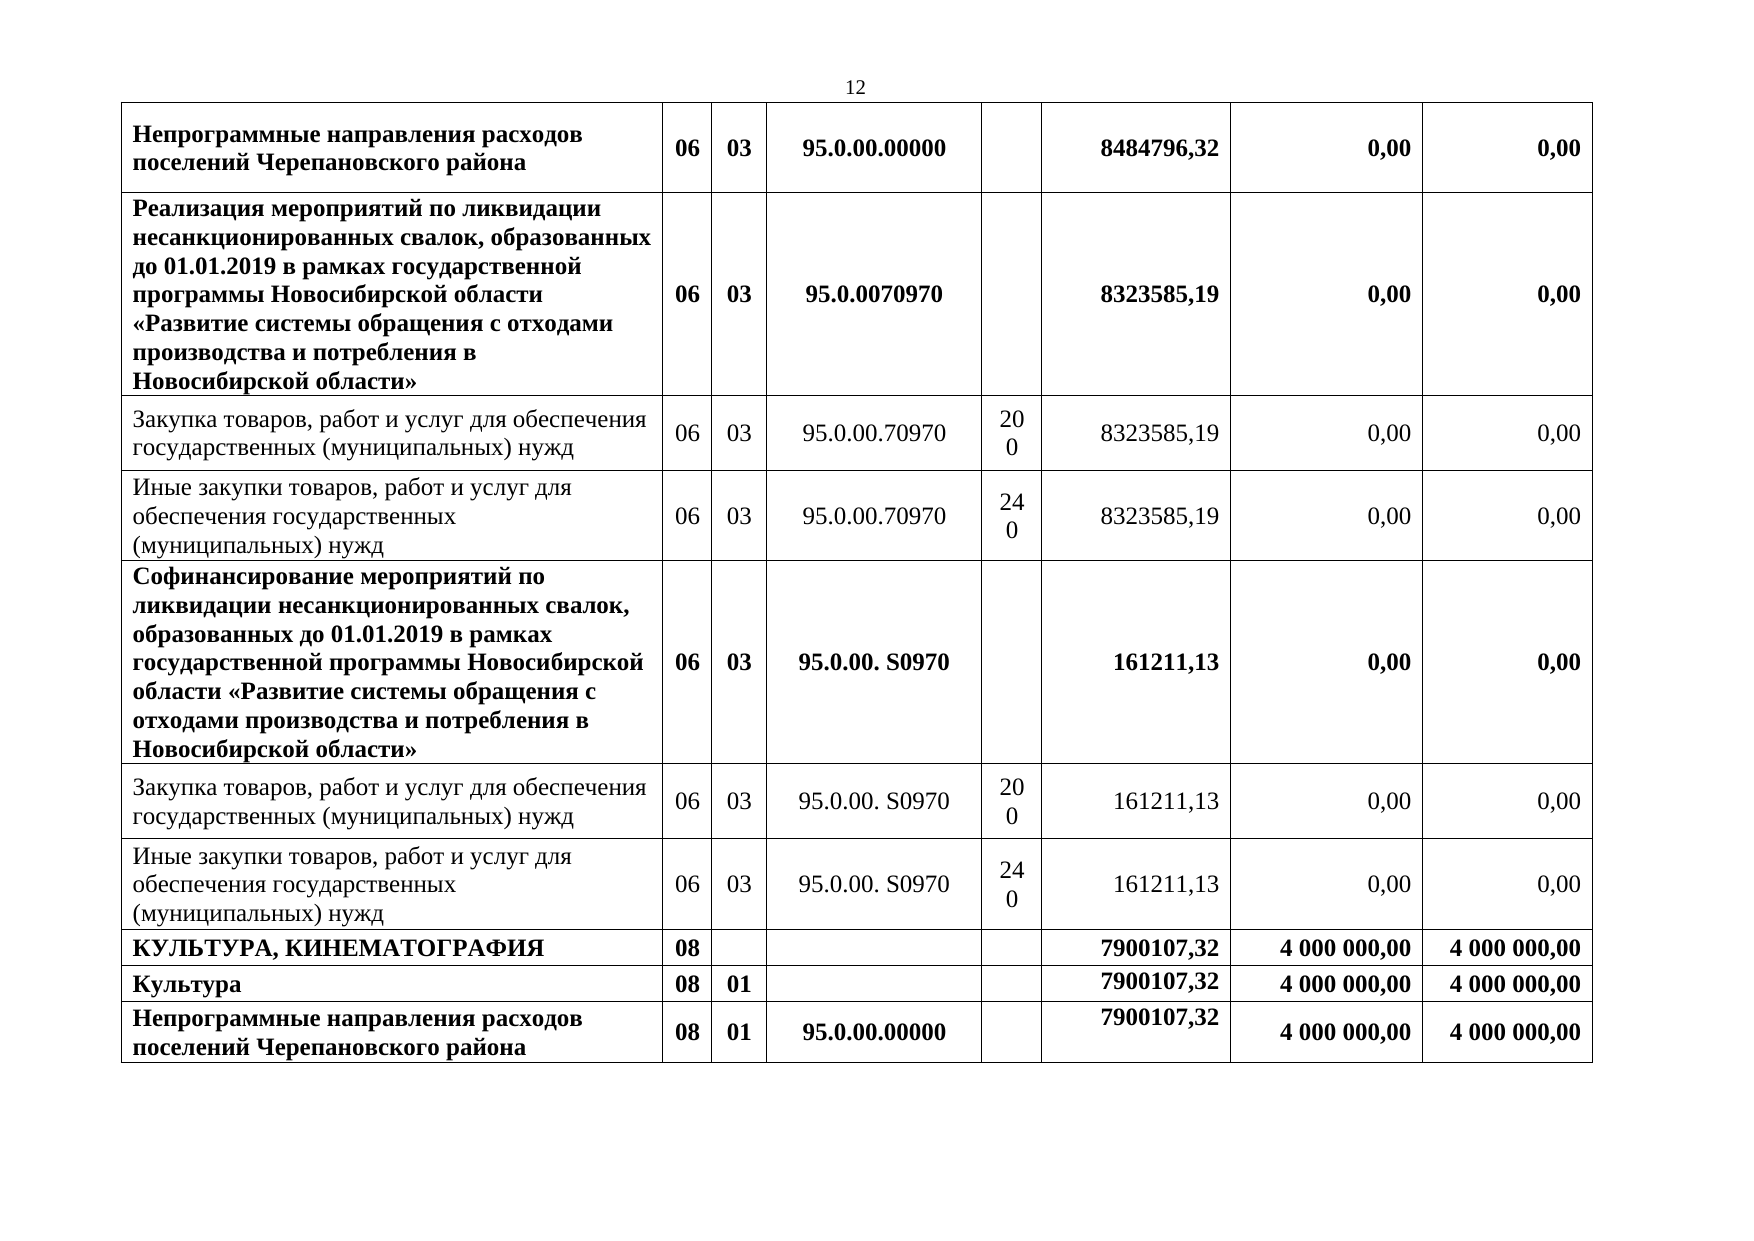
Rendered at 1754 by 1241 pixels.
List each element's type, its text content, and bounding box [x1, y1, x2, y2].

table_cell 0,00 [1423, 471, 1592, 560]
table_cell Непрограммные направления расходов поселений Черепановского района [122, 103, 662, 192]
table_cell Культура [122, 966, 662, 1001]
table_cell 0,00 [1231, 471, 1422, 560]
table_cell 08 [663, 1002, 711, 1062]
table_cell 4 000 000,00 [1423, 930, 1592, 965]
table_cell Софинансирование мероприятий по ликвидации несанкционированных свалок, образованных до 01.01.2019 в рамках государственной программы Новосибирской области «Развитие системы обращения с отходами производства и потребления в Новосибирской области» [122, 561, 662, 762]
table_cell 4 000 000,00 [1231, 966, 1422, 1001]
table_cell 7900107,32 [1042, 966, 1230, 1001]
table_cell 95.0.00. S0970 [767, 561, 981, 762]
table_cell Закупка товаров, работ и услуг для обеспечения государственных (муниципальных) нужд [122, 396, 662, 469]
table_cell 06 [663, 103, 711, 192]
table_cell 95.0.00. S0970 [767, 764, 981, 838]
table_cell 06 [663, 764, 711, 838]
table_cell 0,00 [1231, 396, 1422, 469]
table_cell 200 [982, 764, 1041, 838]
table_cell 8323585,19 [1042, 471, 1230, 560]
table_cell 03 [712, 193, 766, 394]
table_cell 0,00 [1231, 561, 1422, 762]
table_cell 06 [663, 193, 711, 394]
table_cell 03 [712, 561, 766, 762]
table_cell [982, 193, 1041, 394]
table_cell 01 [712, 1002, 766, 1062]
table_cell 8323585,19 [1042, 193, 1230, 394]
table_cell 240 [982, 471, 1041, 560]
table_cell Непрограммные направления расходов поселений Черепановского района [122, 1002, 662, 1062]
table_cell 7900107,32 [1042, 930, 1230, 965]
table_cell 0,00 [1231, 764, 1422, 838]
table_cell 240 [982, 839, 1041, 929]
table_cell 0,00 [1423, 103, 1592, 192]
table_cell 0,00 [1231, 103, 1422, 192]
table_cell 0,00 [1423, 561, 1592, 762]
table_cell 95.0.00.70970 [767, 471, 981, 560]
table_cell 03 [712, 103, 766, 192]
table_cell 8484796,32 [1042, 103, 1230, 192]
table_cell [712, 930, 766, 965]
table_cell 08 [663, 930, 711, 965]
table_cell Закупка товаров, работ и услуг для обеспечения государственных (муниципальных) нужд [122, 764, 662, 838]
table_cell 161211,13 [1042, 839, 1230, 929]
table_cell 01 [712, 966, 766, 1001]
table_cell 0,00 [1423, 764, 1592, 838]
table_cell 06 [663, 839, 711, 929]
table_cell [982, 561, 1041, 762]
table_cell 06 [663, 561, 711, 762]
table_cell 0,00 [1231, 839, 1422, 929]
table_cell 95.0.00.00000 [767, 1002, 981, 1062]
table_cell [982, 103, 1041, 192]
table_cell Иные закупки товаров, работ и услуг для обеспечения государственных (муниципальных) нужд [122, 471, 662, 560]
table_cell [767, 930, 981, 965]
table_cell 200 [982, 396, 1041, 469]
table_cell [767, 966, 981, 1001]
table_cell 161211,13 [1042, 764, 1230, 838]
table_cell 95.0.00.70970 [767, 396, 981, 469]
table_cell 4 000 000,00 [1423, 966, 1592, 1001]
table_cell 95.0.0070970 [767, 193, 981, 394]
table_cell 4 000 000,00 [1231, 1002, 1422, 1062]
table_cell 03 [712, 839, 766, 929]
table_cell 06 [663, 471, 711, 560]
table_cell Реализация мероприятий по ликвидации несанкционированных свалок, образованных до 01.01.2019 в рамках государственной программы Новосибирской области «Развитие системы обращения с отходами производства и потребления в Новосибирской области» [122, 193, 662, 394]
table_cell КУЛЬТУРА, КИНЕМАТОГРАФИЯ [122, 930, 662, 965]
table_cell 95.0.00.00000 [767, 103, 981, 192]
table_cell 95.0.00. S0970 [767, 839, 981, 929]
table_cell 8323585,19 [1042, 396, 1230, 469]
table_cell 0,00 [1423, 839, 1592, 929]
table_cell 7900107,32 [1042, 1002, 1230, 1062]
table_cell 06 [663, 396, 711, 469]
table_cell Иные закупки товаров, работ и услуг для обеспечения государственных (муниципальных) нужд [122, 839, 662, 929]
table_cell 08 [663, 966, 711, 1001]
table_cell [982, 966, 1041, 1001]
table_cell 4 000 000,00 [1423, 1002, 1592, 1062]
table_cell [982, 930, 1041, 965]
table_cell 0,00 [1423, 396, 1592, 469]
table_cell 4 000 000,00 [1231, 930, 1422, 965]
table_cell 0,00 [1423, 193, 1592, 394]
table_cell 161211,13 [1042, 561, 1230, 762]
table_cell 03 [712, 764, 766, 838]
table_cell [982, 1002, 1041, 1062]
table_cell 03 [712, 396, 766, 469]
table_cell 03 [712, 471, 766, 560]
table_cell 0,00 [1231, 193, 1422, 394]
